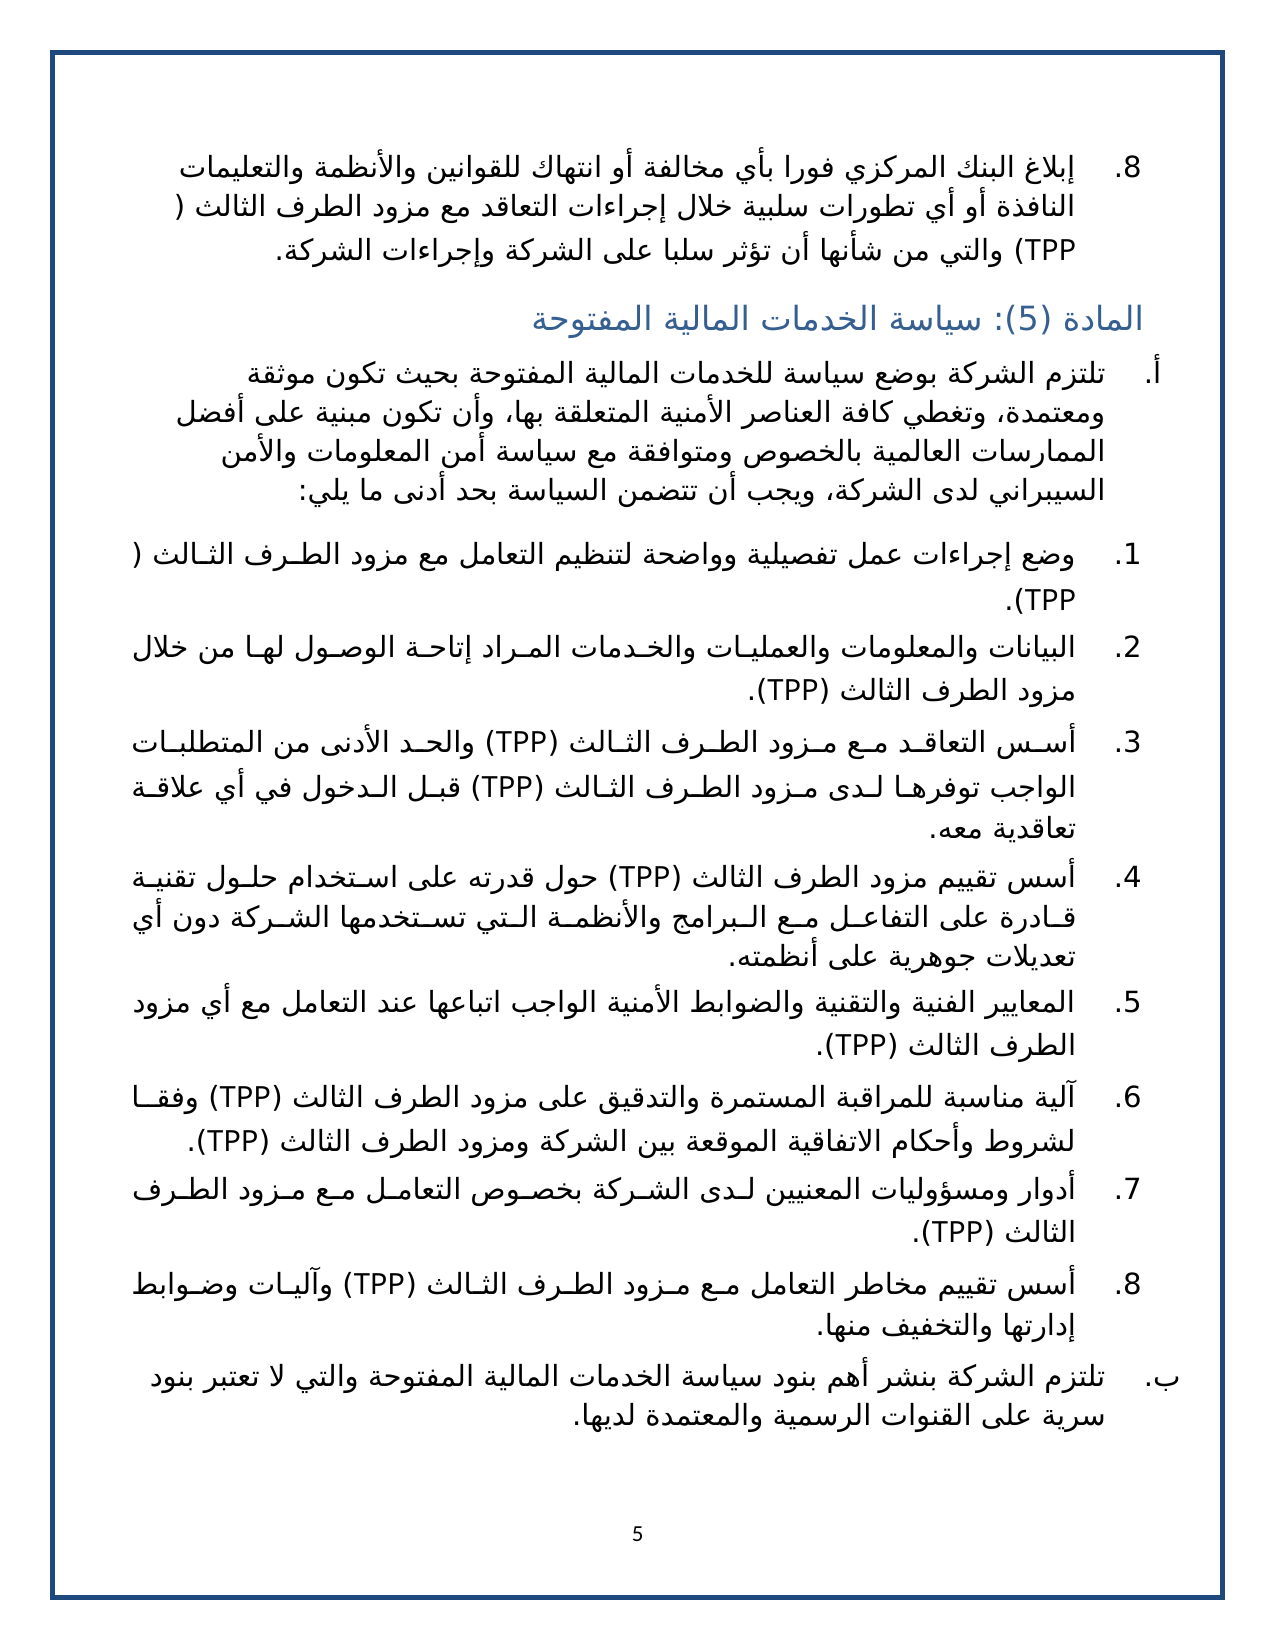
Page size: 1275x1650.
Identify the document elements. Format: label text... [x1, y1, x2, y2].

list المعايير الفنية والتقنية والضوابط الأمنية الواجب اتباعها عند التعامل مع أي مزود الطرف الثالث (TPP). [131, 985, 1114, 1064]
list أسس تقييم مزود الطرف الثالث (TPP) حول قدرته على استخدام حلول تقنية قادرة على التفاعل مع البرامج والأنظمة التي تستخدمها الشركة دون أي تعديلات جوهرية على أنظمته. [131, 856, 1114, 974]
list تلتزم الشركة بنشر أهم بنود سياسة الخدمات المالية المفتوحة والتي لا تعتبر بنود سرية على القنوات الرسمية والمعتمدة لديها. [131, 1359, 1144, 1432]
list تلتزم الشركة بوضع سياسة للخدمات المالية المفتوحة بحيث تكون موثقة ومعتمدة، وتغطي كافة العناصر الأمنية المتعلقة بها، وأن تكون مبنية على أفضل الممارسات العالمية بالخصوص ومتوافقة مع سياسة أمن المعلومات والأمن السيبراني لدى الشركة، ويجب أن تتضمن السياسة بحد أدنى ما يلي: [131, 357, 1144, 507]
list آلية مناسبة للمراقبة المستمرة والتدقيق على مزود الطرف الثالث (TPP) وفقا لشروط وأحكام الاتفاقية الموقعة بين الشركة ومزود الطرف الثالث (TPP). [131, 1076, 1114, 1160]
list البيانات والمعلومات والعمليات والخدمات المراد إتاحة الوصول لها من خلال مزود الطرف الثالث (TPP). [131, 631, 1114, 709]
subtitle المادة (5): سياسة الخدمات المالية المفتوحة [131, 299, 1144, 338]
list إبلاغ البنك المركزي فورا بأي مخالفة أو انتهاك للقوانين والأنظمة والتعليمات النافذة أو أي تطورات سلبية خلال إجراءات التعاقد مع مزود الطرف الثالث (TPP) والتي من شأنها أن تؤثر سلبا على الشركة وإجراءات الشركة. [131, 150, 1114, 268]
list أسس تقييم مخاطر التعامل مع مزود الطرف الثالث (TPP) وآليات وضوابط إدارتها والتخفيف منها. [131, 1263, 1114, 1342]
list أدوار ومسؤوليات المعنيين لدى الشركة بخصوص التعامل مع مزود الطرف الثالث (TPP). [131, 1172, 1114, 1251]
list أسس التعاقد مع مزود الطرف الثالث (TPP) والحد الأدنى من المتطلبات الواجب توفرها لدى مزود الطرف الثالث (TPP) قبل الدخول في أي علاقة تعاقدية معه. [131, 722, 1114, 845]
list وضع إجراءات عمل تفصيلية وواضحة لتنظيم التعامل مع مزود الطرف الثالث (TPP). [131, 533, 1114, 618]
